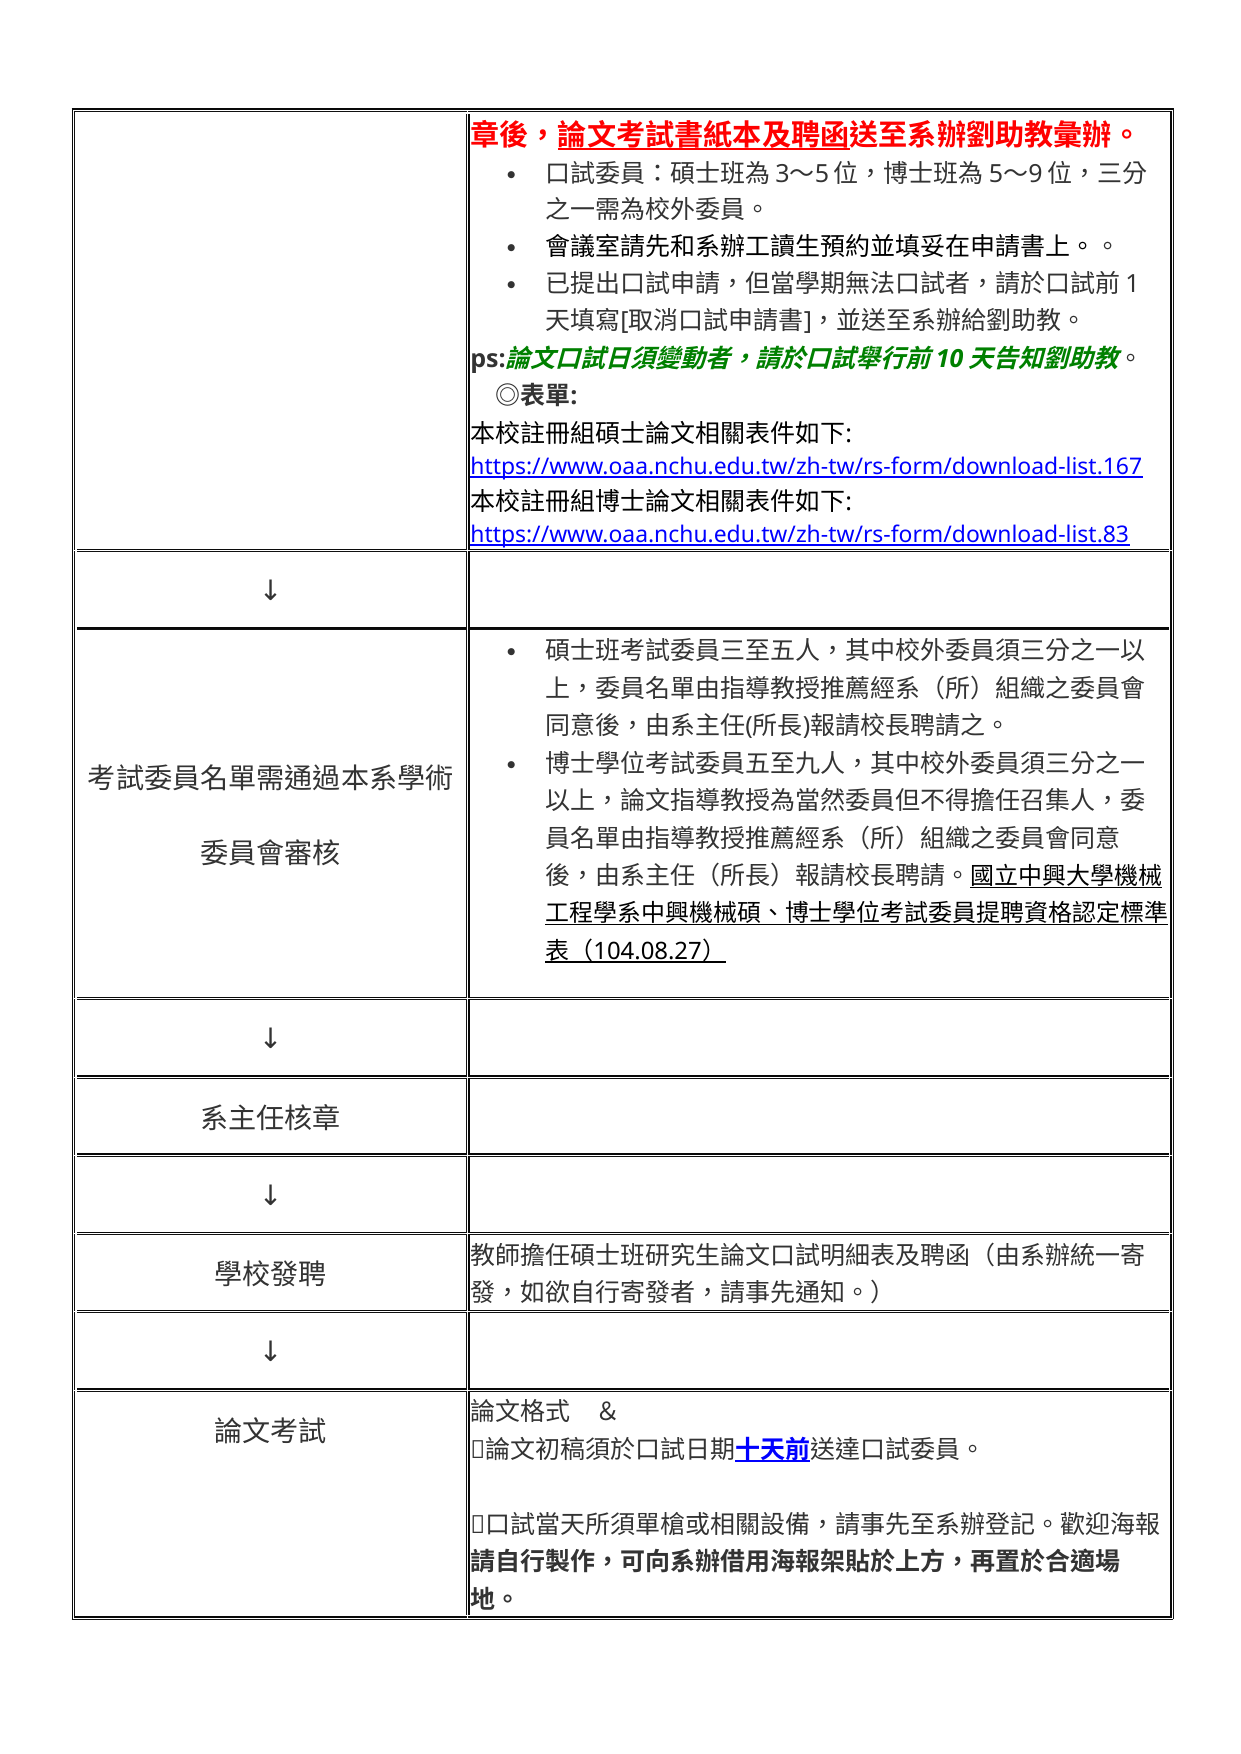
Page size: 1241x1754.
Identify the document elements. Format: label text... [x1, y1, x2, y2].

table_cell [468, 997, 1172, 1075]
table_cell ↓ [73, 549, 468, 627]
table_cell 考試委員名單需通過本系學術委員會審核 [75, 627, 466, 997]
table_cell [468, 1310, 1172, 1388]
table_cell [470, 1075, 1171, 1153]
table_cell 系主任核章 [75, 1075, 466, 1153]
table_cell 論文考試 [75, 1388, 468, 1616]
table_cell ↓ [75, 1153, 466, 1232]
table_cell 碩士班考試委員三至五人，其中校外委員須三分之一以上，委員名單由指導教授推薦經系（所）組織之委員會同意後，由系主任(所長)報請校長聘請之。 博士學位考試委員五至九人，其中校外委員須三分之一以上，論文指導教授為當然委員但不得擔任召集人，委員名單由指導教授推薦經系（所）組織之委員會同意後，由系主任（所長）報請校長聘請。國立中興大學機械工程學系中興機械碩、博士學位考試委員提聘資格認定標準表（104.08.27） [470, 627, 1170, 997]
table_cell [468, 112, 1170, 549]
table_cell [470, 1153, 1171, 1232]
table_cell ↓ [73, 1310, 468, 1388]
table_cell [468, 549, 1172, 627]
table_cell 提出考試申請 [75, 110, 468, 549]
table_cell 教師擔任碩士班研究生論文口試明細表及聘函（由系辦統一寄發，如欲自行寄發者，請事先通知。） [468, 1232, 1172, 1310]
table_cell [468, 1388, 1171, 1616]
table_cell ↓ [73, 997, 468, 1075]
table_cell 學校發聘 [73, 1232, 468, 1310]
